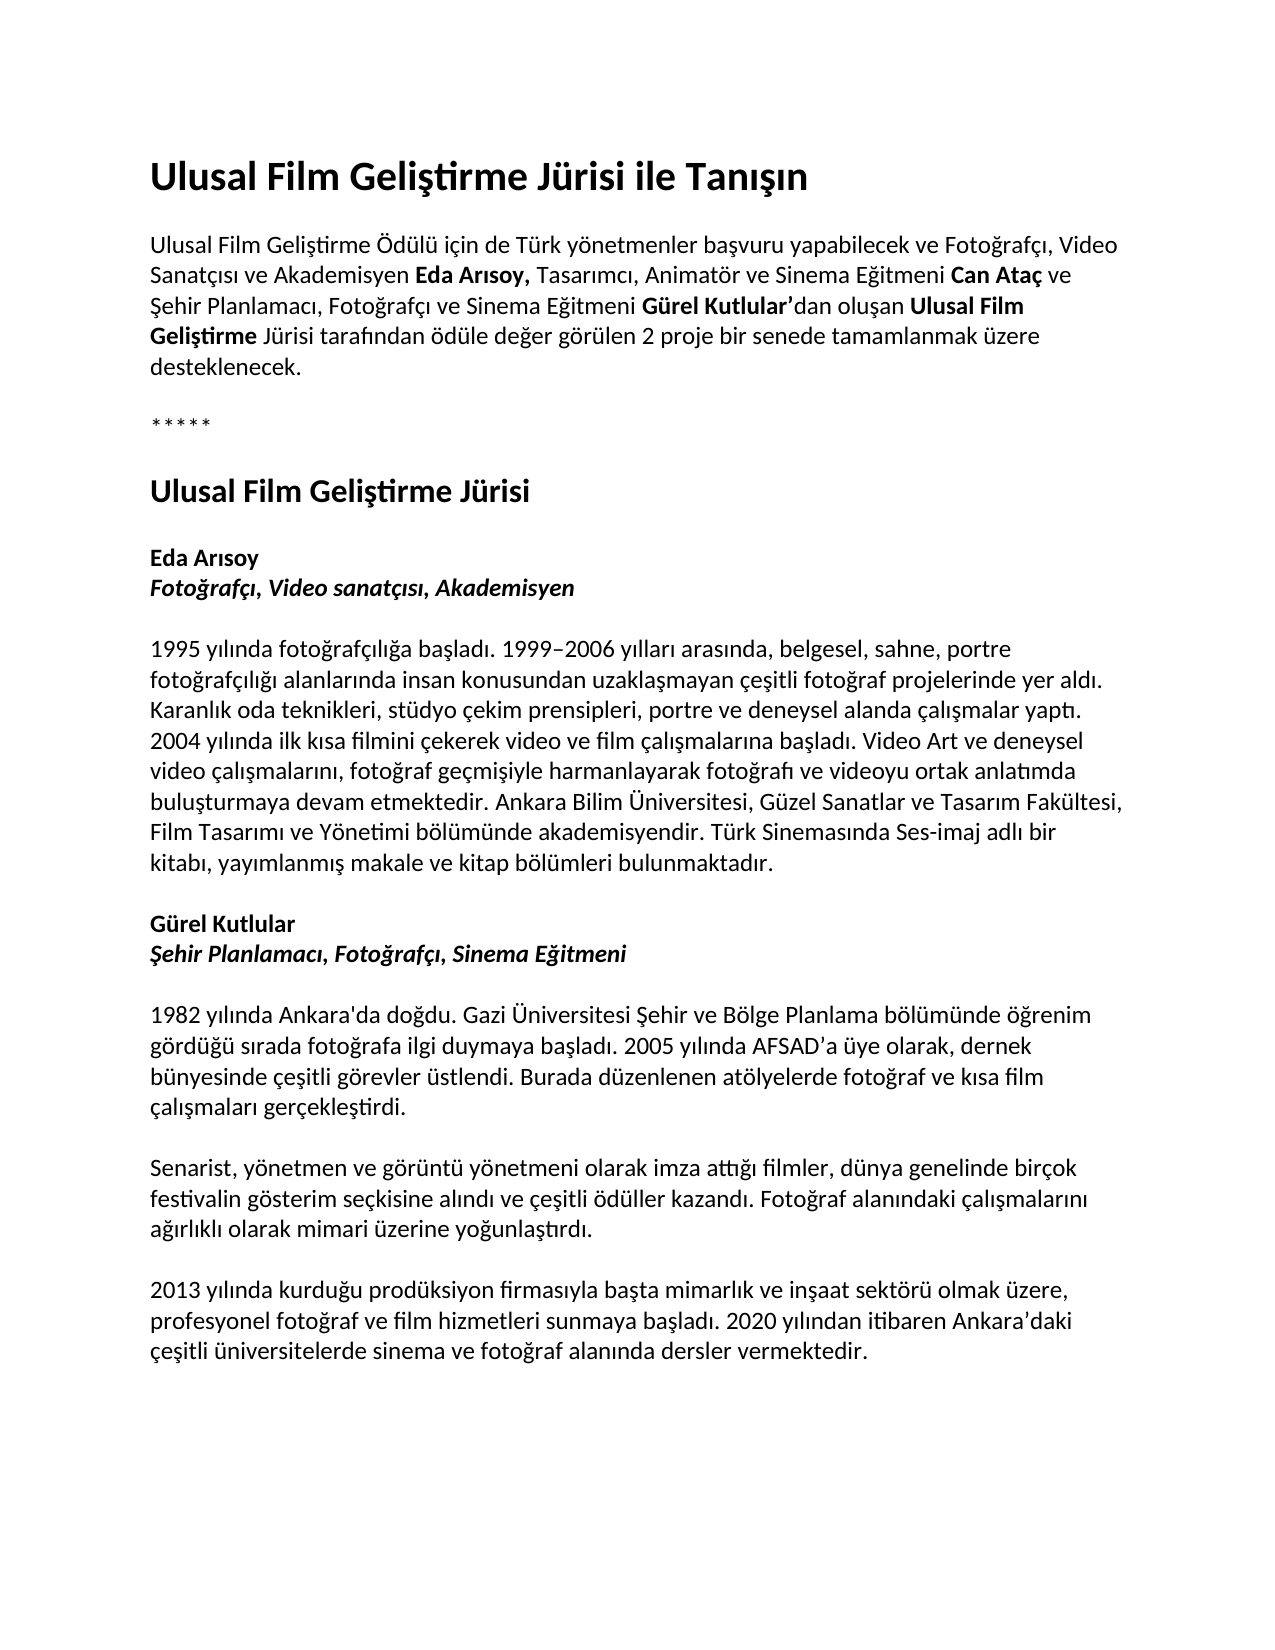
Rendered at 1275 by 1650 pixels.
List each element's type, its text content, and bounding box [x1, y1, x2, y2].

text Ulusal Film Geliştirme Jürisi ile Tanışın [150, 150, 1125, 201]
text Ulusal Film Geliştirme Jürisi [150, 471, 1125, 511]
text ***** [150, 412, 1125, 442]
text 1995 yılında fotoğrafçılığa başladı. 1999–2006 yılları arasında, belgesel, sahne, portre fotoğrafçılığı alanlarında insan konusundan uzaklaşmayan çeşitli fotoğraf projelerinde yer aldı. Karanlık oda teknikleri, stüdyo çekim prensipleri, portre ve deneysel alanda çalışmalar yaptı. 2004 yılında ilk kısa filmini çekerek video ve film çalışmalarına başladı. Video Art ve deneysel video çalışmalarını, fotoğraf geçmişiyle harmanlayarak fotoğrafı ve videoyu ortak anlatımda buluşturmaya devam etmektedir. Ankara Bilim Üniversitesi, Güzel Sanatlar ve Tasarım Fakültesi, Film Tasarımı ve Yönetimi bölümünde akademisyendir. Türk Sinemasında Ses-imaj adlı bir kitabı, yayımlanmış makale ve kitap bölümleri bulunmaktadır. [150, 633, 1125, 877]
text Fotoğrafçı, Video sanatçısı, Akademisyen [150, 572, 1125, 603]
text Ulusal Film Geliştirme Ödülü için de Türk yönetmenler başvuru yapabilecek ve Fotoğrafçı, Video Sanatçısı ve Akademisyen Eda Arısoy, Tasarımcı, Animatör ve Sinema Eğitmeni Can Ataç ve Şehir Planlamacı, Fotoğrafçı ve Sinema Eğitmeni Gürel Kutlular’dan oluşan Ulusal Film Geliştirme Jürisi tarafından ödüle değer görülen 2 proje bir senede tamamlanmak üzere desteklenecek. [150, 229, 1125, 381]
text Senarist, yönetmen ve görüntü yönetmeni olarak imza attığı filmler, dünya genelinde birçok festivalin gösterim seçkisine alındı ve çeşitli ödüller kazandı. Fotoğraf alanındaki çalışmalarını ağırlıklı olarak mimari üzerine yoğunlaştırdı. [150, 1122, 1125, 1244]
text Eda Arısoy [150, 542, 1125, 572]
text Şehir Planlamacı, Fotoğrafçı, Sinema Eğitmeni [150, 938, 1125, 969]
text 1982 yılında Ankara'da doğdu. Gazi Üniversitesi Şehir ve Bölge Planlama bölümünde öğrenim gördüğü sırada fotoğrafa ilgi duymaya başladı. 2005 yılında AFSAD’a üye olarak, dernek bünyesinde çeşitli görevler üstlendi. Burada düzenlenen atölyelerde fotoğraf ve kısa film çalışmaları gerçekleştirdi. [150, 999, 1125, 1122]
text Gürel Kutlular [150, 908, 1125, 938]
text 2013 yılında kurduğu prodüksiyon firmasıyla başta mimarlık ve inşaat sektörü olmak üzere, profesyonel fotoğraf ve film hizmetleri sunmaya başladı. 2020 yılından itibaren Ankara’daki çeşitli üniversitelerde sinema ve fotoğraf alanında dersler vermektedir. [150, 1244, 1125, 1366]
